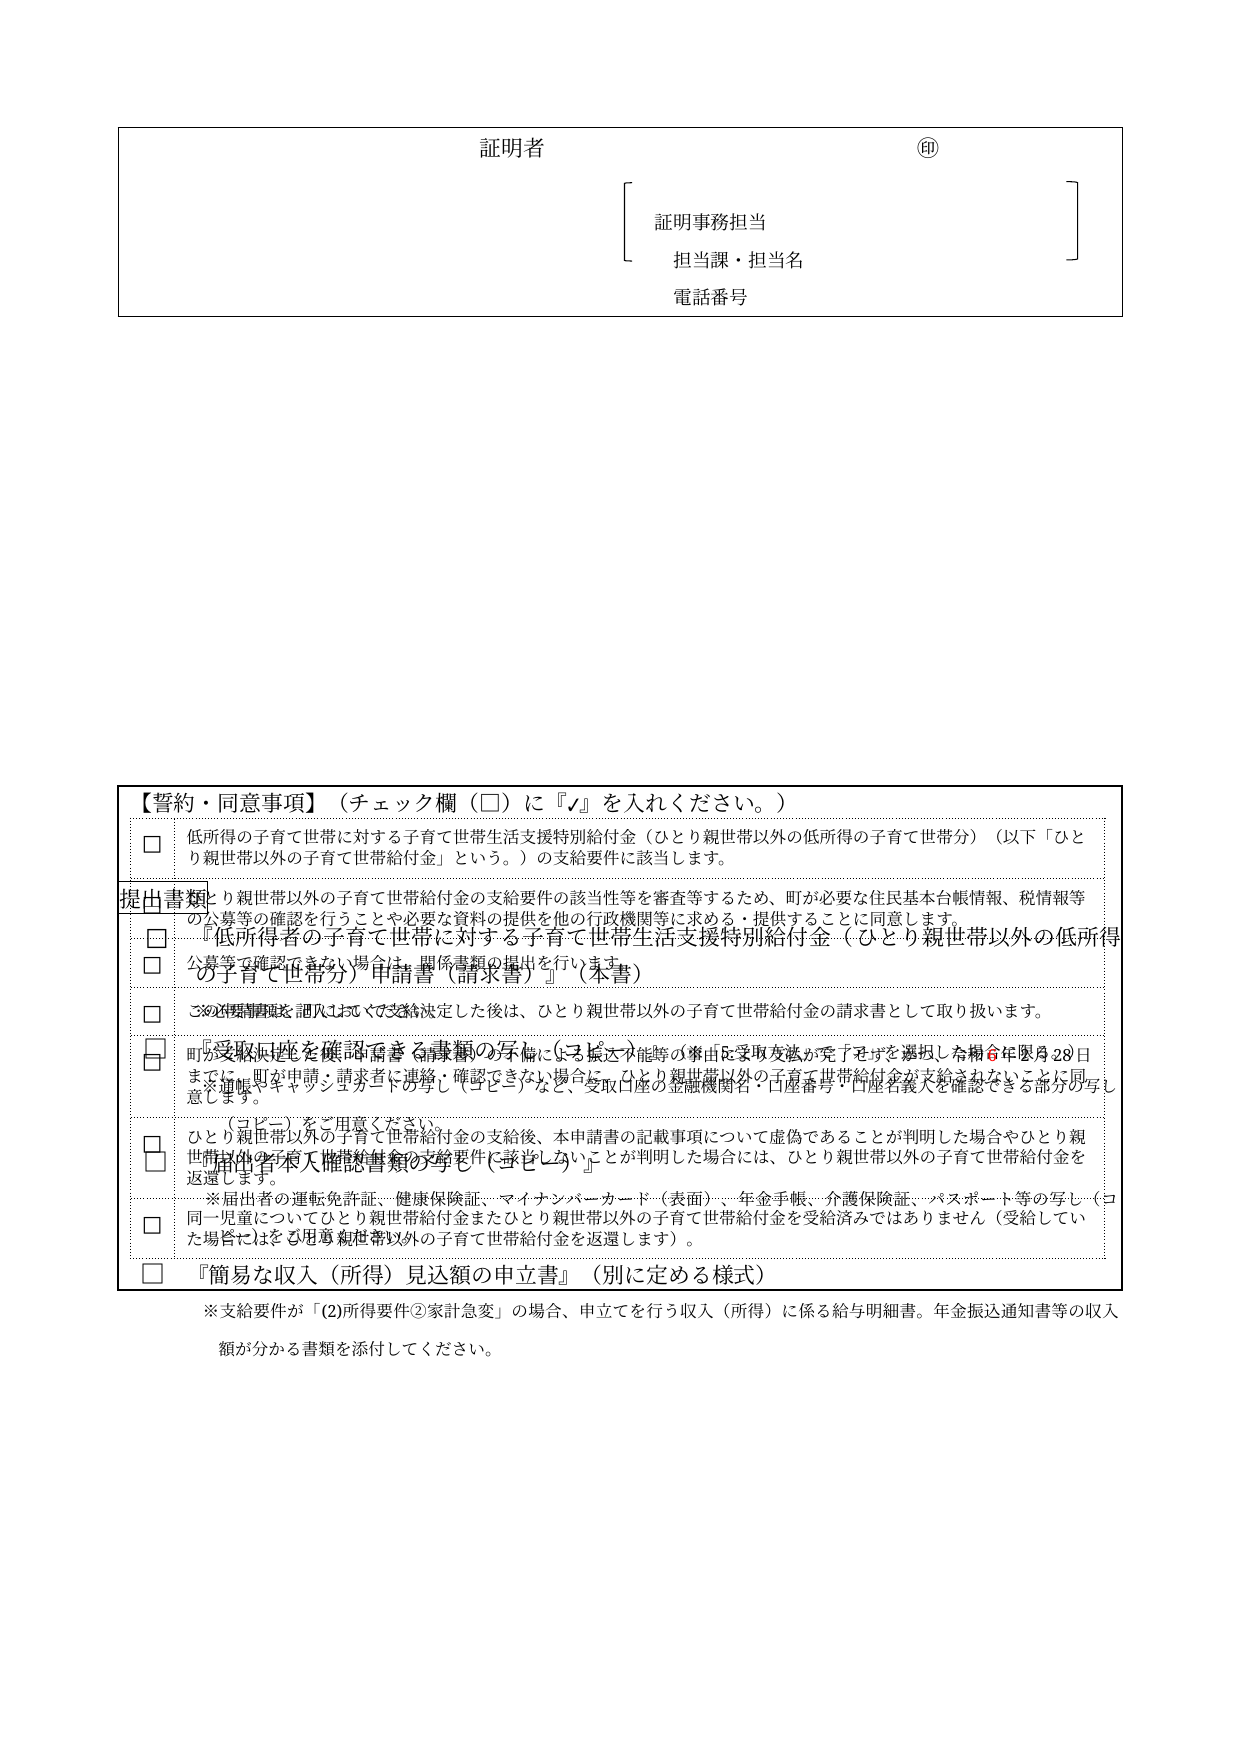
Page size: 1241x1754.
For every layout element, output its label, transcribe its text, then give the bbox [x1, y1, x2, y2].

text ※通帳やキャッシュカードの写し（コピー）など、受取口座の金融機関名・口座番号・口座名義人を確認できる部分の写し（コピー）をご用意ください。 [119, 1067, 1121, 1142]
text □ 『受取口座を確認できる書類の写し（コピー）』（※「5.受取方法」で「ア」を選択した場合に限る。） [119, 1029, 1121, 1067]
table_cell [119, 128, 1122, 316]
text ※届出者の運転免許証、健康保険証、マイナンバーカード（表面）、年金手帳、介護保険証、パスポート等の写し（コピー）をご用意ください。 [119, 1179, 1121, 1254]
text 提出書類 [119, 879, 1121, 917]
text ※必要事項を記入してください。 [145, 992, 1121, 1029]
text ※支給要件が「(2)所得要件②家計急変」の場合、申立てを行う収入（所得）に係る給与明細書。年金振込通知書等の収入額が分かる書類を添付してください。 [118, 1292, 1122, 1367]
text □ 『低所得者の子育て世帯に対する子育て世帯生活支援特別給付金（ひとり親世帯以外の低所得の子育て世帯分）申請書（請求書）』（本書） [145, 917, 1121, 992]
text □ 『簡易な収入（所得）見込額の申立書』（別に定める様式） [119, 1254, 1121, 1289]
text □ 『届出者本人確認書類の写し（コピー）』 [119, 1142, 1121, 1179]
